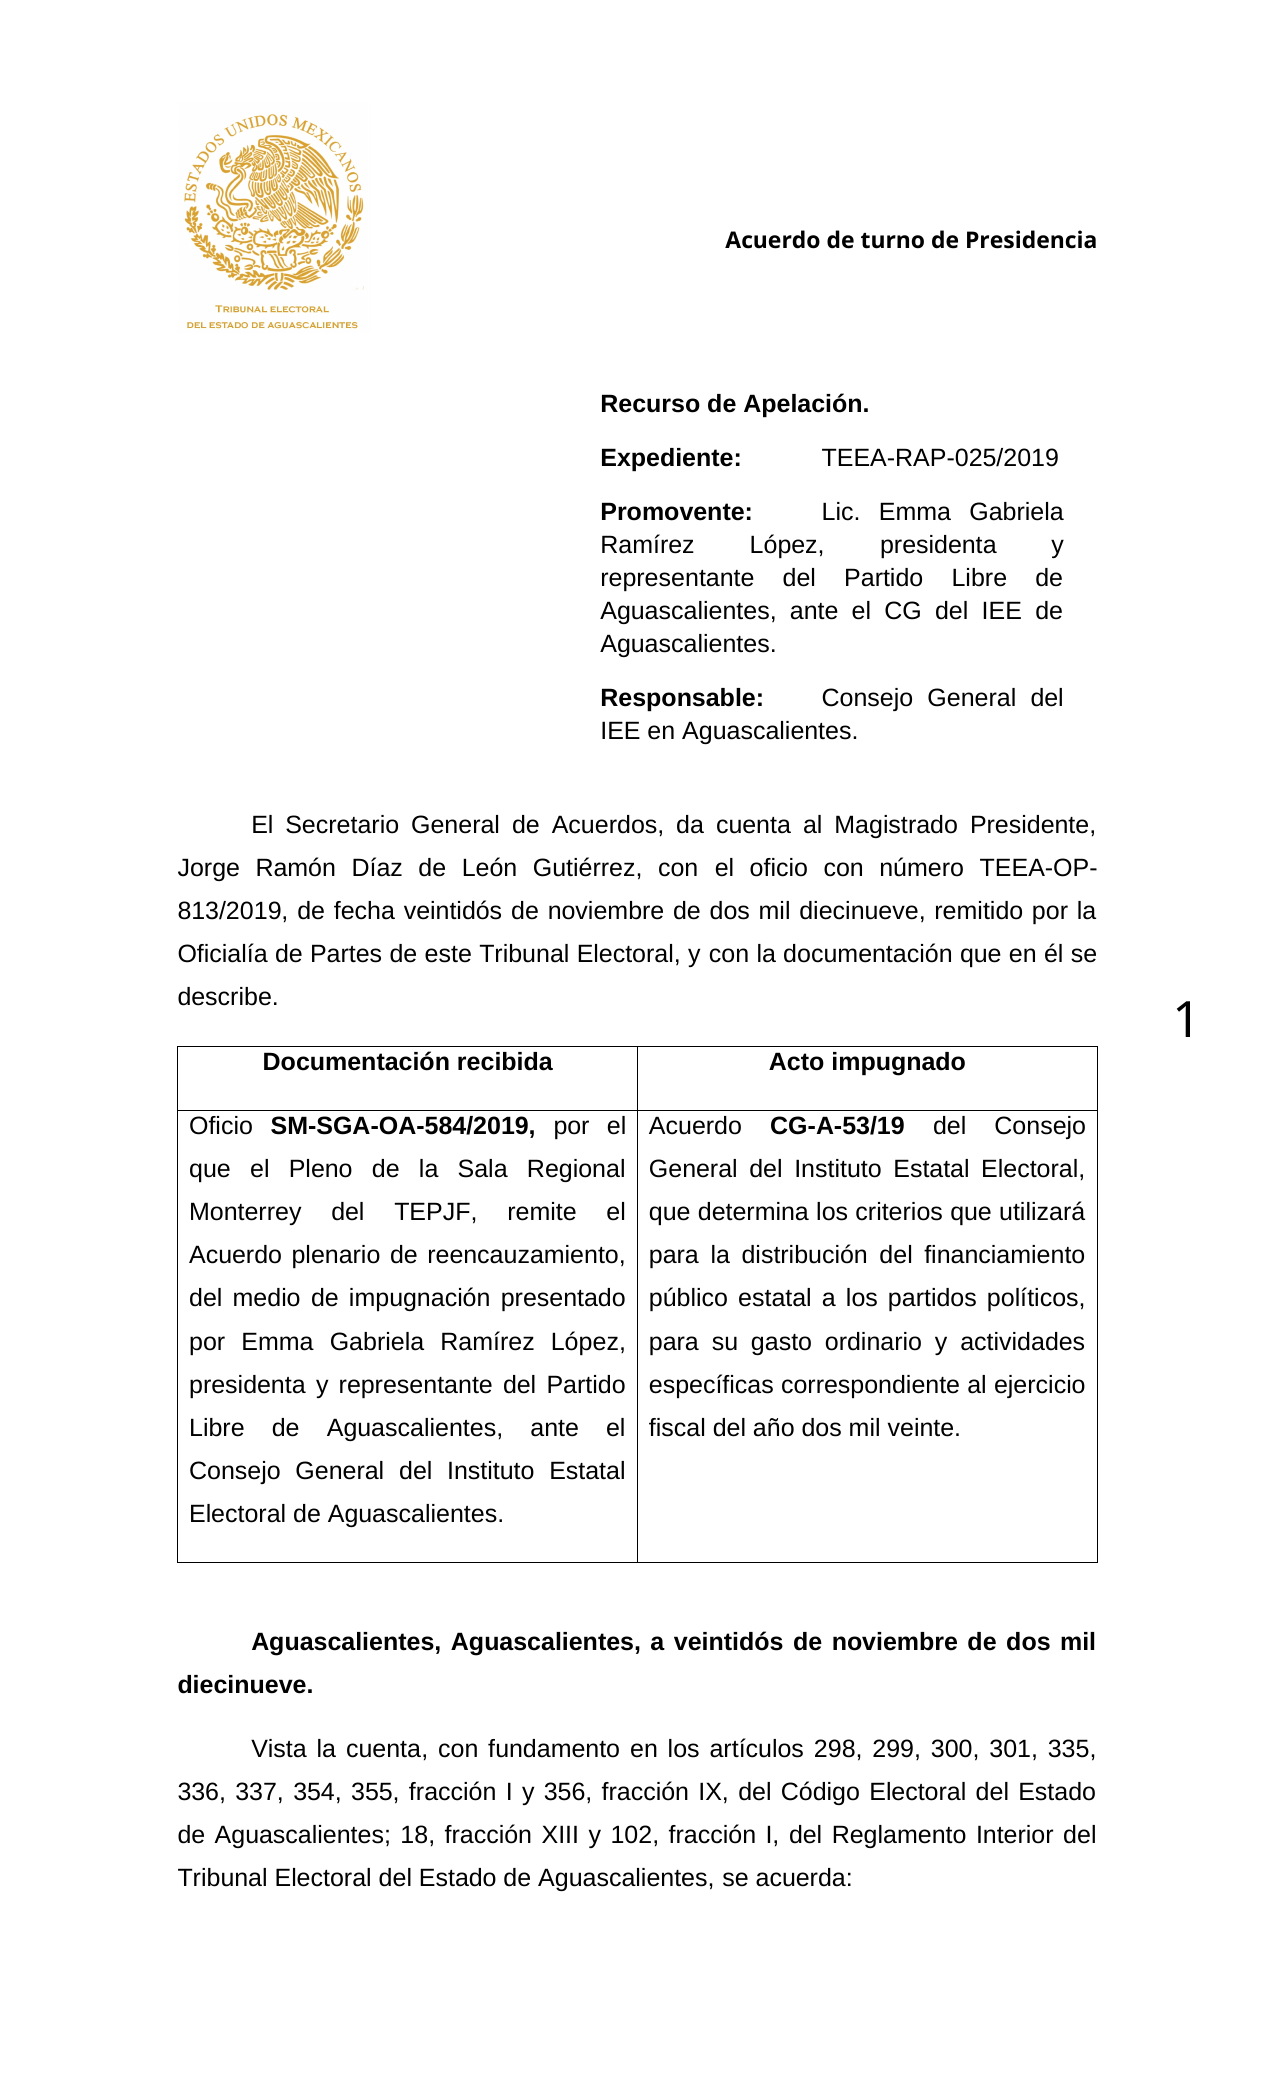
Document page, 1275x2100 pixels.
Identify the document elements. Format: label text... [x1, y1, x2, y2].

text Aguascalientes, Aguascalientes, a veintidós de noviembre de dos mil diecinueve. [177, 1627, 1098, 1698]
text El Secretario General de Acuerdos, da cuenta al Magistrado Presidente, Jorge Ramón Díaz de León Gutiérrez, con el oficio con número TEEA-OP-813/2019, de fecha veintidós de noviembre de dos mil diecinueve, remitido por la Oficialía de Partes de este Tribunal Electoral, y con la documentación que en él se describe. [177, 809, 1098, 1011]
picture [177, 102, 371, 333]
table_cell Oficio SM-SGA-OA-584/2019, por el que el Pleno de la Sala Regional Monterrey del TEPJF, remite el Acuerdo plenario de reencauzamiento, del medio de impugnación presentado por Emma Gabriela Ramírez López, presidenta y representante del Partido Libre de Aguascalientes, ante el Consejo General del Instituto Estatal Electoral de Aguascalientes. [178, 1111, 637, 1562]
text Vista la cuenta, con fundamento en los artículos 298, 299, 300, 301, 335, 336, 337, 354, 355, fracción I y 356, fracción IX, del Código Electoral del Estado de Aguascalientes; 18, fracción XIII y 102, fracción I, del Reglamento Interior del Tribunal Electoral del Estado de Aguascalientes, se acuerda: [177, 1734, 1098, 1892]
table_cell Acuerdo CG-A-53/19 del Consejo General del Instituto Estatal Electoral, que determina los criterios que utilizará para la distribución del financiamiento público estatal a los partidos políticos, para su gasto ordinario y actividades específicas correspondiente al ejercicio fiscal del año dos mil veinte. [638, 1111, 1097, 1562]
table_header Documentación recibida [178, 1047, 637, 1110]
table_header Acto impugnado [638, 1047, 1097, 1110]
